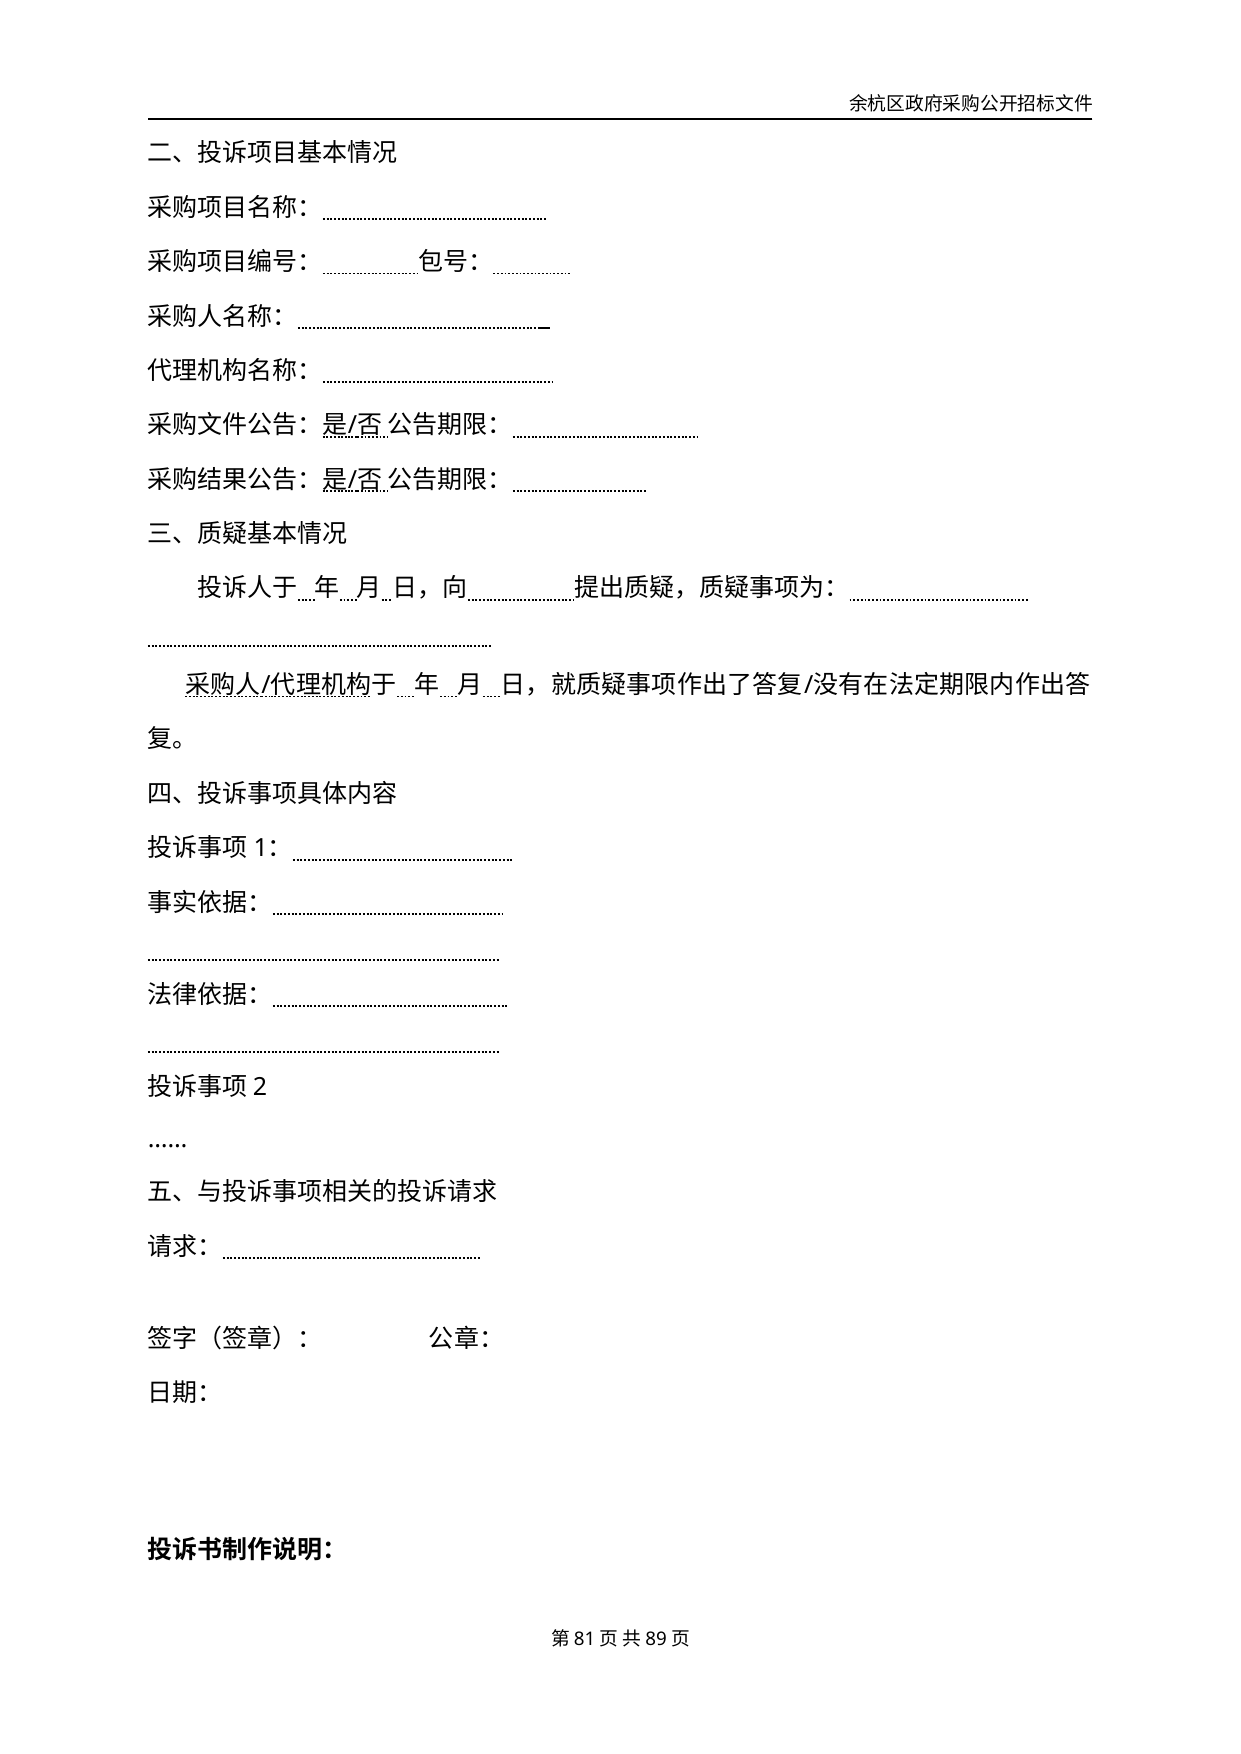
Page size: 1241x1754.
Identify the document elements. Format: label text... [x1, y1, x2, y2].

text 投诉人于 年 月 日，向 提出质疑，质疑事项为： [148, 568, 1092, 604]
text 采购项目名称： [148, 187, 1092, 223]
text 五、与投诉事项相关的投诉请求 [148, 1172, 1092, 1208]
text 采购人/代理机构于 年 月 日，就质疑事项作出了答复/没有在法定期限内作出答复。 [148, 664, 1092, 755]
text 签字（签章）： 公章： [148, 1318, 1092, 1354]
text 四、投诉事项具体内容 [148, 773, 1092, 809]
text 法律依据： [148, 974, 1092, 1010]
text …… [148, 1121, 1092, 1155]
text 代理机构名称： [148, 350, 1092, 387]
text 采购结果公告：是/否 公告期限： [148, 459, 1092, 495]
text 日期： [148, 1373, 1092, 1409]
text 投诉事项 1： [148, 828, 1092, 864]
text 事实依据： [148, 882, 1092, 918]
text 请求： [148, 1226, 1092, 1262]
text 投诉事项2 [148, 1066, 1092, 1103]
text 采购文件公告：是/否 公告期限： [148, 405, 1092, 441]
text 采购项目编号： 包号： [148, 242, 1092, 278]
text 三、质疑基本情况 [148, 513, 1092, 550]
text 采购人名称： [148, 296, 1092, 332]
text 投诉书制作说明： [148, 1529, 1092, 1565]
text 二、投诉项目基本情况 [148, 133, 1092, 169]
